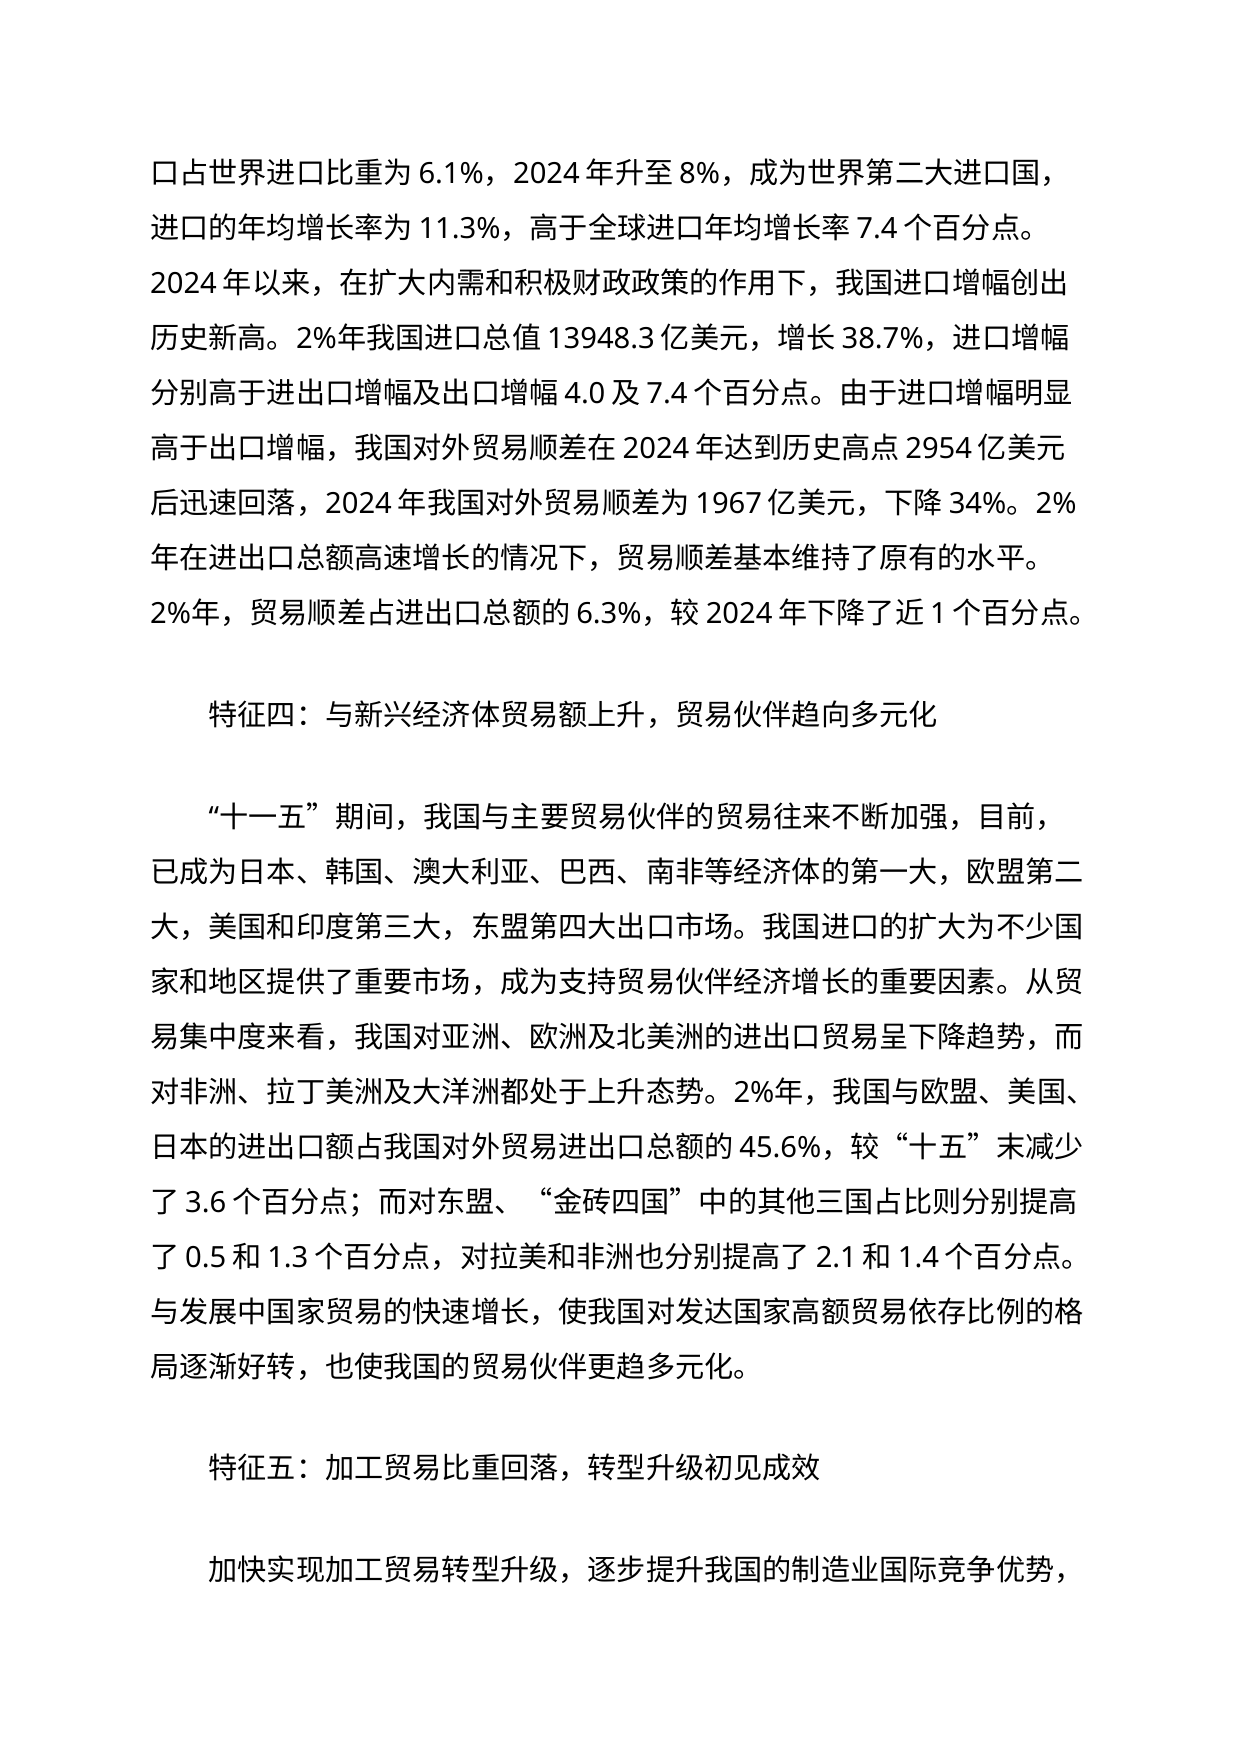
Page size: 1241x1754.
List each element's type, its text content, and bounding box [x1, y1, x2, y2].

text 特征四：与新兴经济体贸易额上升，贸易伙伴趋向多元化 [150, 692, 1090, 734]
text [150, 150, 1090, 632]
text 特征五：加工贸易比重回落，转型升级初见成效 [150, 1445, 1090, 1487]
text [150, 1547, 1090, 1589]
text “十一五”期间，我国与主要贸易伙伴的贸易往来不断加强，目前，已成为日本、韩国、澳大利亚、巴西、南非等经济体的第一大，欧盟第二大，美国和印度第三大，东盟第四大出口市场。我国进口的扩大为不少国家和地区提供了重要市场，成为支持贸易伙伴经济增长的重要因素。从贸易集中度来看，我国对亚洲、欧洲及北美洲的进出口贸易呈下降趋势，而对非洲、拉丁美洲及大洋洲都处于上升态势。2%年，我国与欧盟、美国、日本的进出口额占我国对外贸易进出口总额的45.6%，较“十五”末减少了3.6个百分点；而对东盟、“金砖四国”中的其他三国占比则分别提高了0.5和1.3个百分点，对拉美和非洲也分别提高了2.1和1.4个百分点。与发展中国家贸易的快速增长，使我国对发达国家高额贸易依存比例的格局逐渐好转，也使我国的贸易伙伴更趋多元化。 [150, 794, 1090, 1385]
